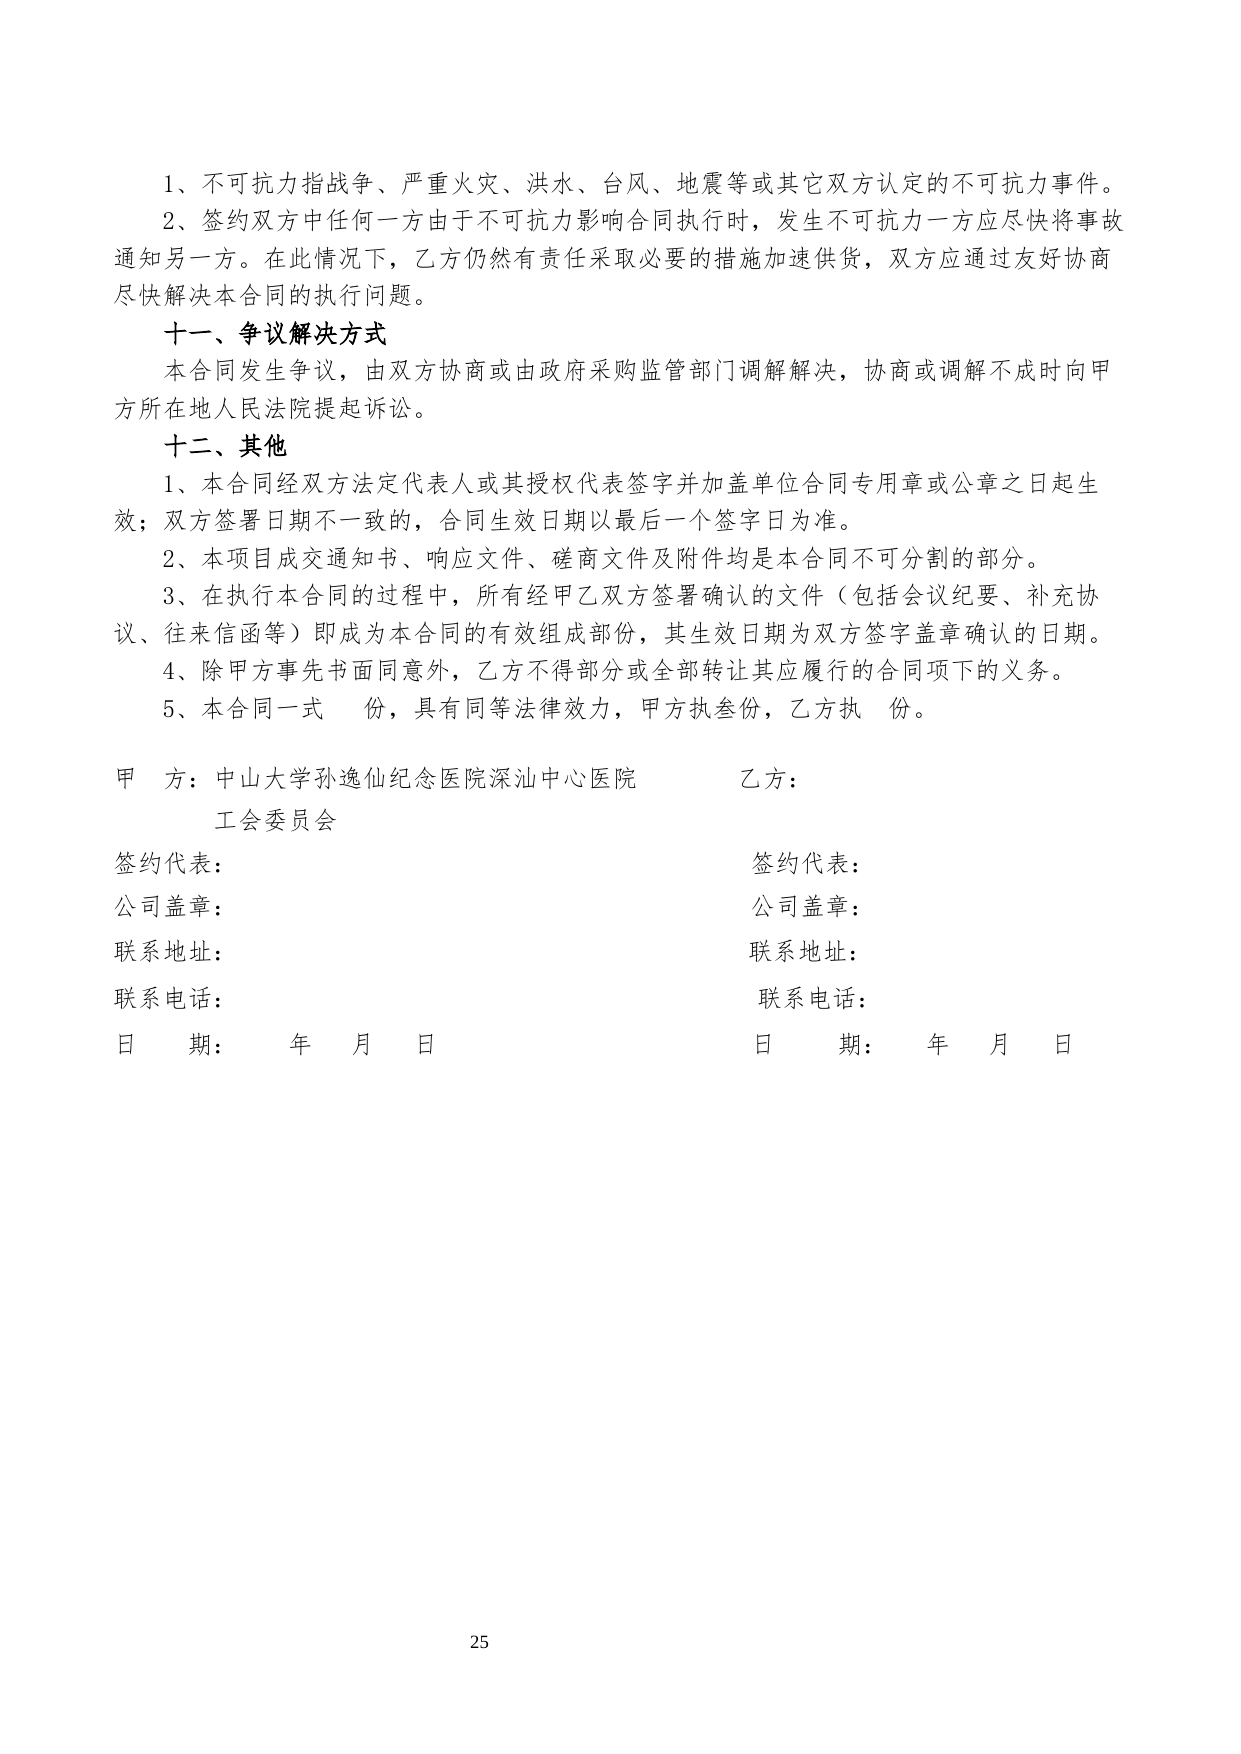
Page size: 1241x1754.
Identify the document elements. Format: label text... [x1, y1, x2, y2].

list 1、不可抗力指战争、严重火灾、洪水、台风、地震等或其它双方认定的不可抗力事件。 [112, 162, 1128, 199]
list 4、除甲方事先书面同意外，乙方不得部分或全部转让其应履行的合同项下的义务。 [112, 649, 1128, 687]
text 联系地址： 联系地址： [112, 933, 1128, 966]
text 工会委员会 [112, 805, 1128, 833]
text 公司盖章： 公司盖章： [112, 890, 1128, 919]
list 5、本合同一式 份，具有同等法律效力，甲方执叁份，乙方执 份。 [112, 687, 1128, 724]
list 1、本合同经双方法定代表人或其授权代表签字并加盖单位合同专用章或公章之日起生效；双方签署日期不一致的，合同生效日期以最后一个签字日为准。 [112, 462, 1128, 537]
list 2、签约双方中任何一方由于不可抗力影响合同执行时，发生不可抗力一方应尽快将事故通知另一方。在此情况下，乙方仍然有责任采取必要的措施加速供货，双方应通过友好协商尽快解决本合同的执行问题。 [112, 199, 1128, 312]
list 本合同发生争议，由双方协商或由政府采购监管部门调解解决，协商或调解不成时向甲方所在地人民法院提起诉讼。 [112, 349, 1128, 424]
text 日 期： 年 月 日 日 期： 年 月 日 [112, 1027, 1128, 1059]
list 十二、其他 [112, 424, 1128, 462]
list 十一、争议解决方式 [112, 312, 1128, 349]
text 甲 方：中山大学孙逸仙纪念医院深汕中心医院 乙方： [112, 762, 1128, 791]
text 签约代表： 签约代表： [112, 848, 1128, 876]
text 联系电话： 联系电话： [112, 980, 1128, 1012]
list 3、在执行本合同的过程中，所有经甲乙双方签署确认的文件（包括会议纪要、补充协议、往来信函等）即成为本合同的有效组成部份，其生效日期为双方签字盖章确认的日期。 [112, 574, 1128, 649]
list 2、本项目成交通知书、响应文件、磋商文件及附件均是本合同不可分割的部分。 [112, 537, 1128, 574]
